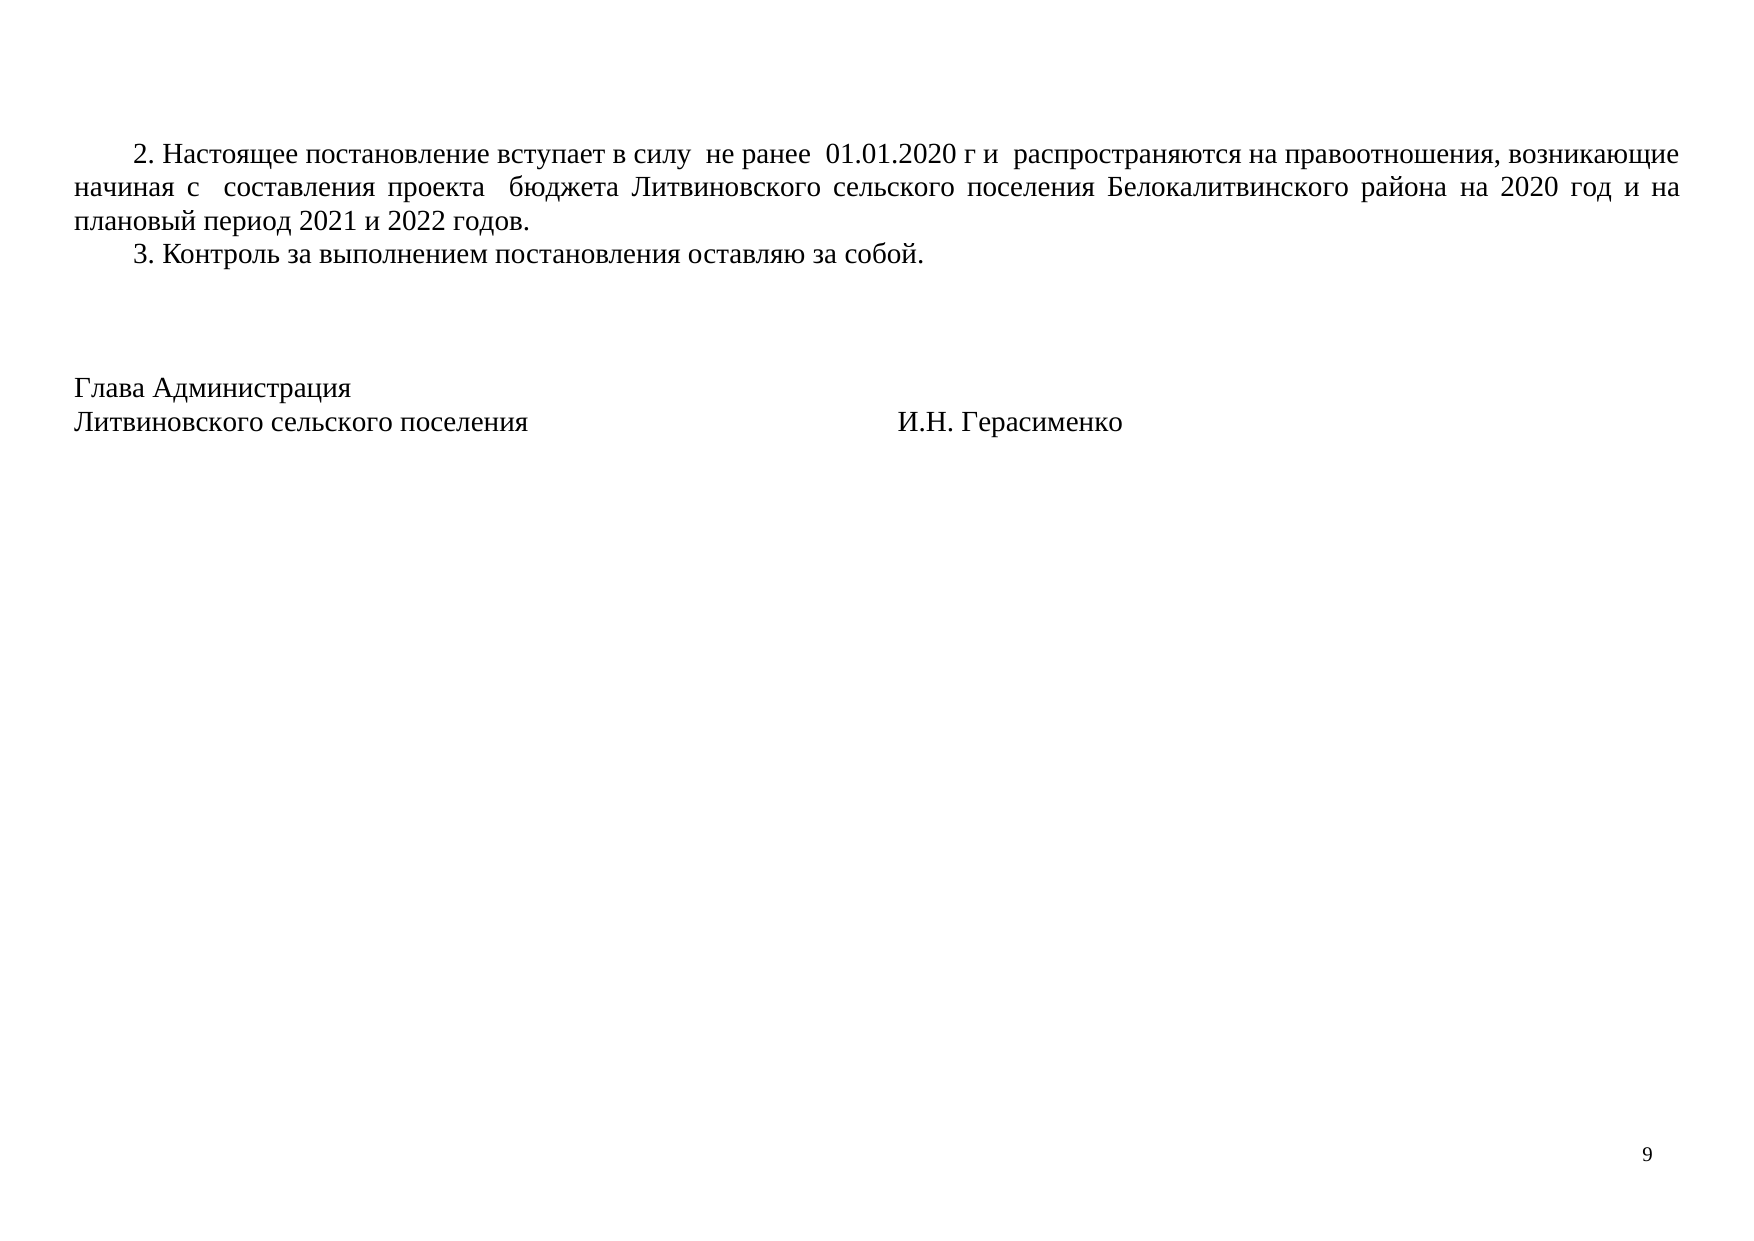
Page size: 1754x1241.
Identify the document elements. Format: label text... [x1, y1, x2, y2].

text 3. Контроль за выполнением постановления оставляю за собой. [74, 236, 1680, 270]
text Глава Администрация [74, 371, 1680, 404]
text Литвиновского сельского поселения И.Н. Герасименко [74, 404, 1680, 438]
text 2. Настоящее постановление вступает в силу не ранее 01.01.2020 г и распространяются на правоотношения, возникающие начиная с составления проекта бюджета Литвиновского сельского поселения Белокалитвинского района на 2020 год и на плановый период 2021 и 2022 годов. [74, 136, 1680, 236]
